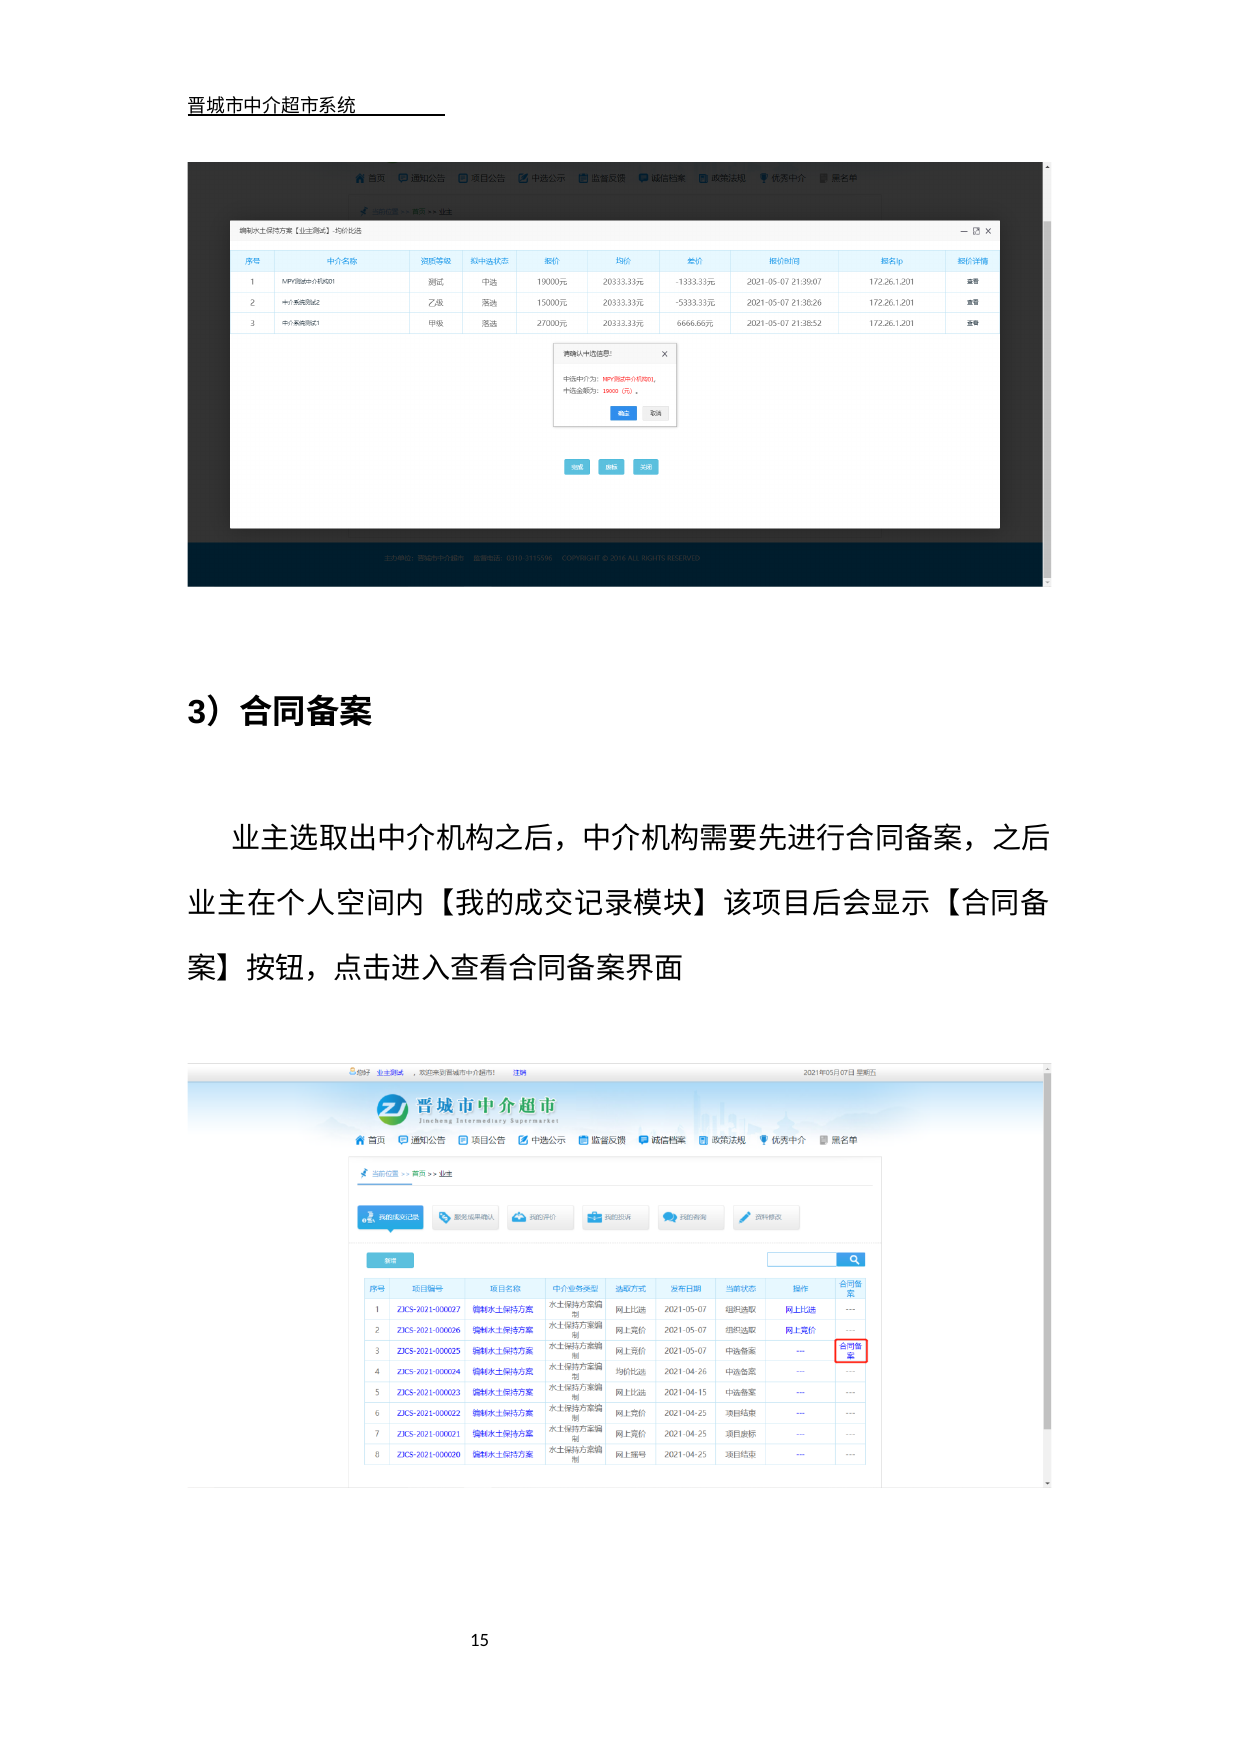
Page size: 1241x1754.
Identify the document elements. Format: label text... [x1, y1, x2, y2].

subtitle 合同备案 [187, 677, 1053, 742]
picture [187, 162, 1052, 587]
text 业主选取出中介机构之后，中介机构需要先进行合同备案，之后业主在个人空间内【我的成交记录模块】该项目后会显示【合同备案】按钮，点击进入查看合同备案界面 [187, 803, 1053, 998]
picture [187, 1063, 1052, 1488]
